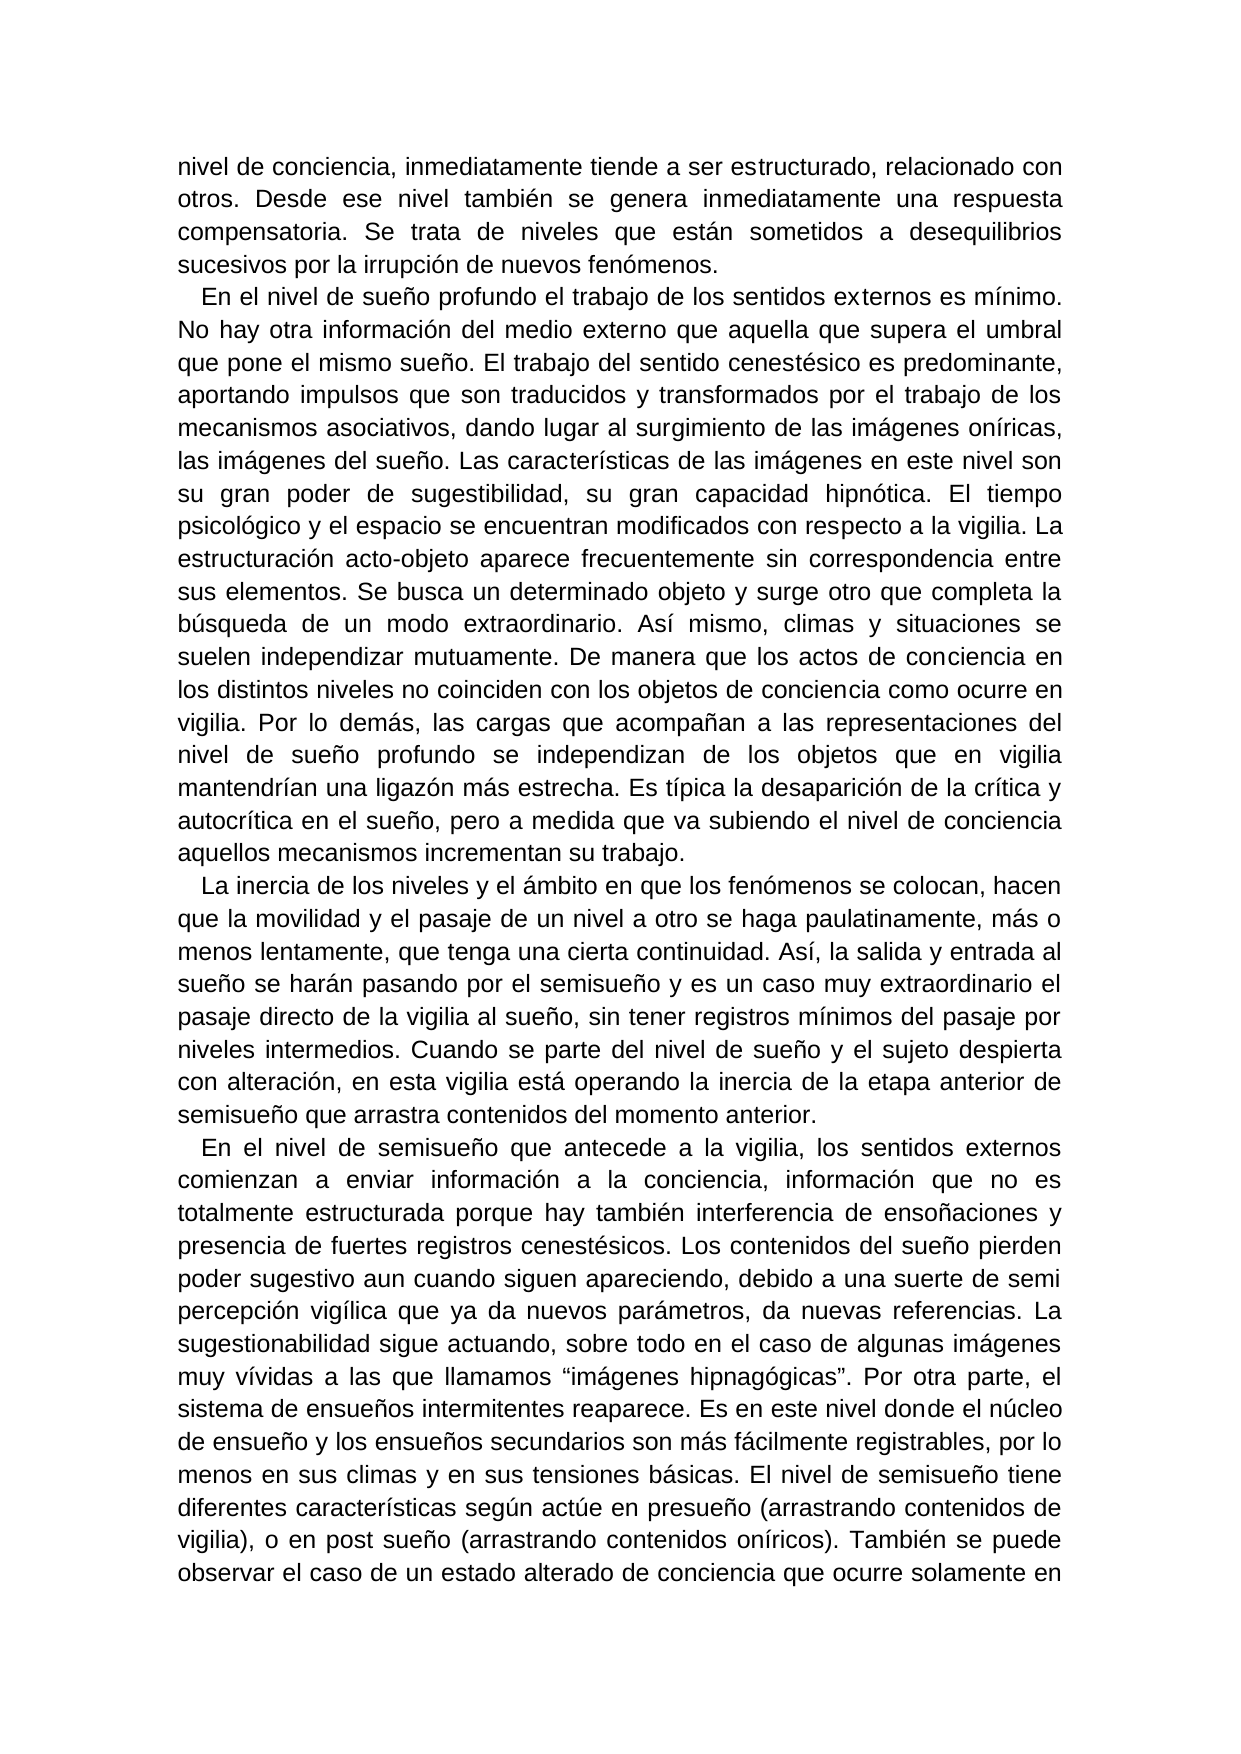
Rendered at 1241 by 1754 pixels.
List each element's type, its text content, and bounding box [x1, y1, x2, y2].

text La inercia de los niveles y el ámbito en que los fenómenos se colocan, hacen que la movilidad y el pasaje de un nivel a otro se haga paulatinamente, más o menos lentamente, que tenga una cierta continuidad. Así, la salida y entrada al sueño se harán pasando por el semisueño y es un caso muy extraordinario el pasaje directo de la vigilia al sueño, sin tener registros mínimos del pasaje por niveles intermedios. Cuando se parte del nivel de sueño y el sujeto despierta con alteración, en esta vigilia está operando la inercia de la etapa anterior de semisueño que arrastra contenidos del momento anterior. [177, 867, 1063, 1129]
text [177, 148, 1063, 278]
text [177, 1129, 1063, 1587]
text En el nivel de sueño profundo el trabajo de los sentidos externos es mínimo. No hay otra información del medio externo que aquella que supera el umbral que pone el mismo sueño. El trabajo del sentido cenestésico es predominante, aportando impulsos que son traducidos y transformados por el trabajo de los mecanismos asociativos, dando lugar al surgimiento de las imágenes oníricas, las imágenes del sueño. Las características de las imágenes en este nivel son su gran poder de sugestibilidad, su gran capacidad hipnótica. El tiempo psicológico y el espacio se encuentran modificados con respecto a la vigilia. La estructuración acto-objeto aparece frecuentemente sin correspondencia entre sus elementos. Se busca un determinado objeto y surge otro que completa la búsqueda de un modo extraordinario. Así mismo, climas y situaciones se suelen independizar mutuamente. De manera que los actos de conciencia en los distintos niveles no coinciden con los objetos de conciencia como ocurre en vigilia. Por lo demás, las cargas que acompañan a las representaciones del nivel de sueño profundo se independizan de los objetos que en vigilia mantendrían una ligazón más estrecha. Es típica la desaparición de la crítica y autocrítica en el sueño, pero a medida que va subiendo el nivel de conciencia aquellos mecanismos incrementan su trabajo. [177, 278, 1063, 867]
